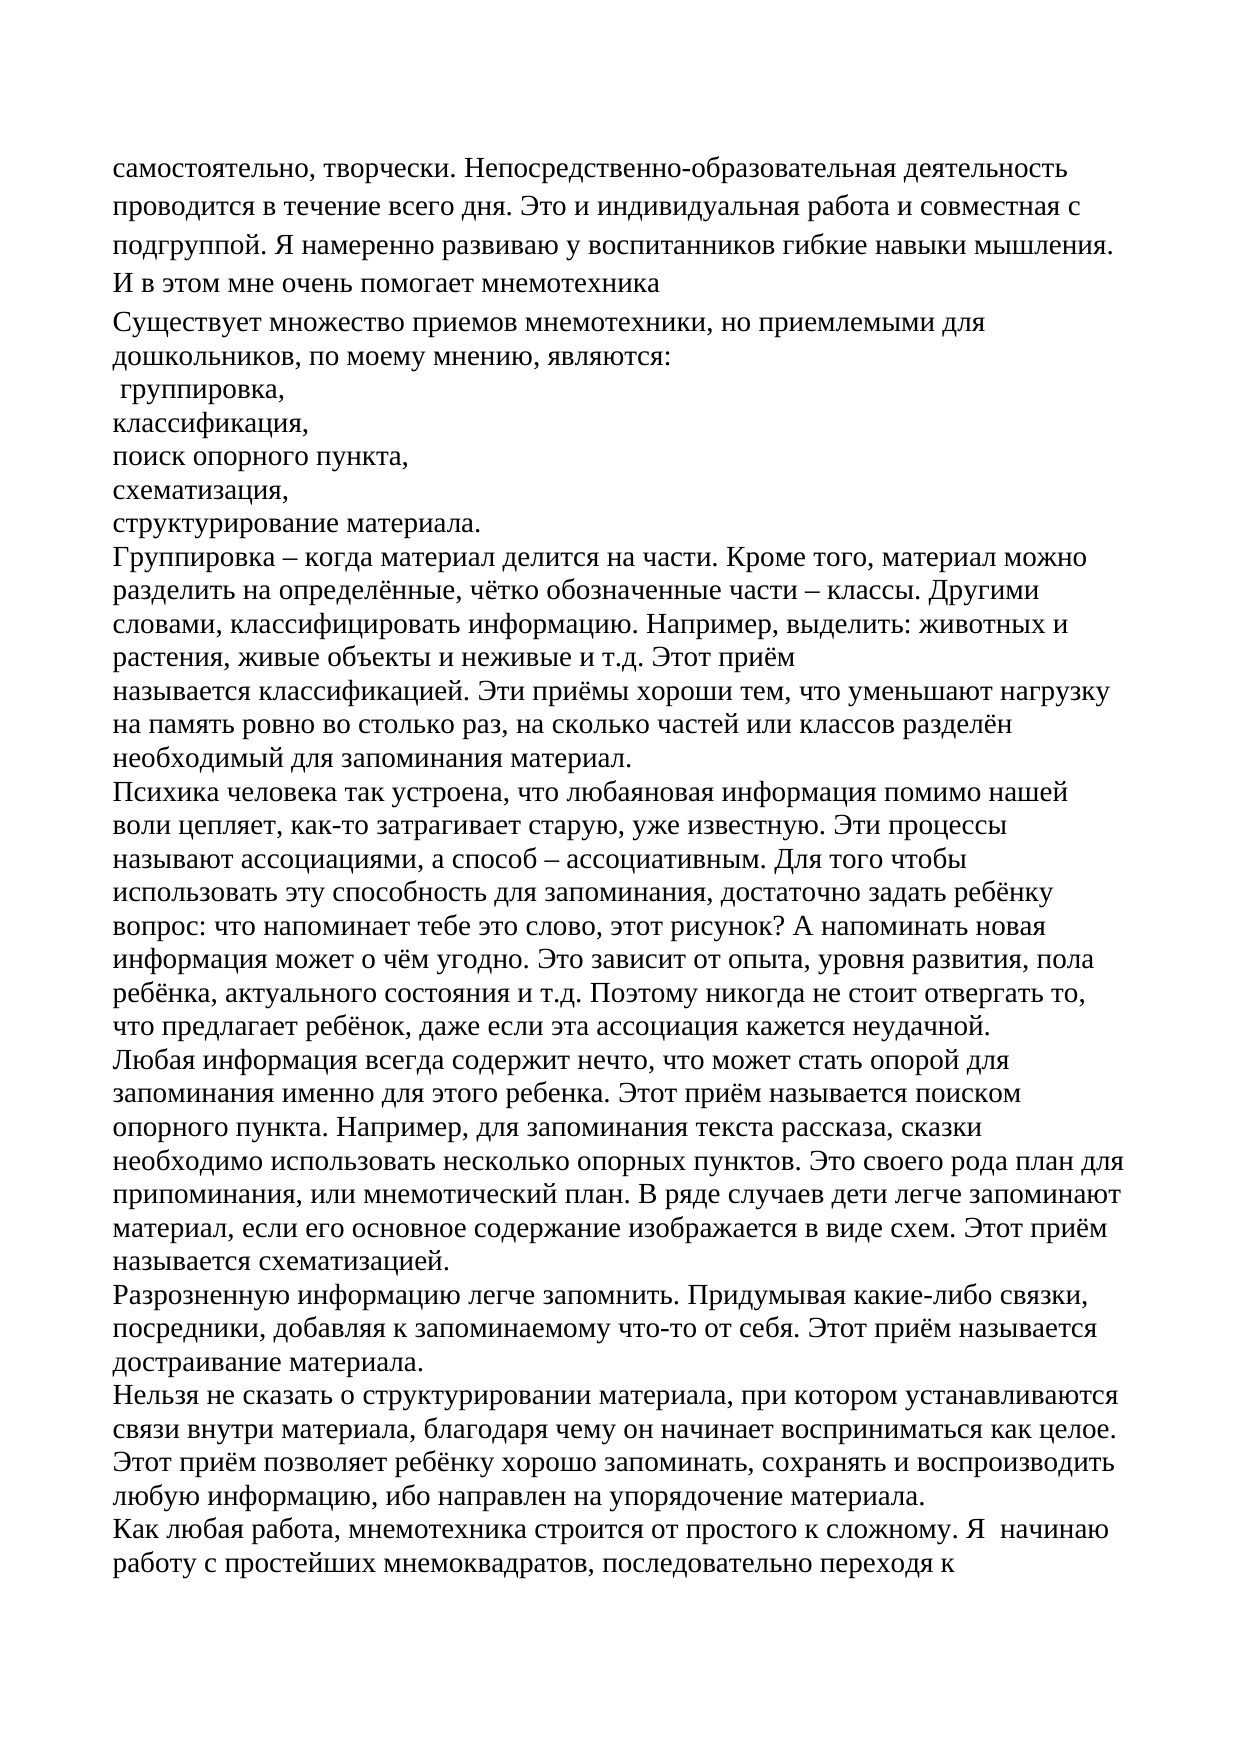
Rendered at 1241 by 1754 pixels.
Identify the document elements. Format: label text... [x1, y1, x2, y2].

text Нельзя не сказать о структурировании материала, при котором устанавливаются связи внутри материала, благодаря чему он начинает восприниматься как целое. Этот приём позволяет ребёнку хорошо запоминать, сохранять и воспроизводить любую информацию, ибо направлен на упорядочение материала. [112, 1377, 1128, 1512]
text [112, 150, 1128, 299]
text схематизация, [112, 472, 1128, 505]
text Разрозненную информацию легче запомнить. Придумывая какие-либо связки, посредники, добавляя к запоминаемому что-то от себя. Этот приём называется достраивание материала. [112, 1277, 1128, 1377]
text Любая информация всегда содержит нечто, что может стать опорой для запоминания именно для этого ребенка. Этот приём называется поиском опорного пункта. Например, для запоминания текста рассказа, сказки необходимо использовать несколько опорных пунктов. Это своего рода план для припоминания, или мнемотический план. В ряде случаев дети легче запоминают материал, если его основное содержание изображается в виде схем. Этот приём называется схематизацией. [112, 1042, 1128, 1277]
text группировка, [112, 371, 1128, 405]
text структурирование материала. [112, 505, 1128, 539]
text Группировка – когда материал делится на части. Кроме того, материал можно разделить на определённые, чётко обозначенные части – классы. Другими словами, классифицировать информацию. Например, выделить: животных и растения, живые объекты и неживые и т.д. Этот приём называется классификацией. Эти приёмы хороши тем, что уменьшают нагрузку на память ровно во столько раз, на сколько частей или классов разделён необходимый для запоминания материал. [112, 539, 1128, 774]
text классификация, [112, 405, 1128, 438]
text Существует множество приемов мнемотехники, но приемлемыми для дошкольников, по моему мнению, являются: [112, 304, 1128, 371]
text поиск опорного пункта, [112, 438, 1128, 472]
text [112, 1512, 1128, 1579]
text Психика человека так устроена, что любаяновая информация помимо нашей воли цепляет, как-то затрагивает старую, уже известную. Эти процессы называют ассоциациями, а способ – ассоциативным. Для того чтобы использовать эту способность для запоминания, достаточно задать ребёнку вопрос: что напоминает тебе это слово, этот рисунок? А напоминать новая информация может о чём угодно. Это зависит от опыта, уровня развития, пола ребёнка, актуального состояния и т.д. Поэтому никогда не стоит отвергать то, что предлагает ребёнок, даже если эта ассоциация кажется неудачной. [112, 774, 1128, 1042]
